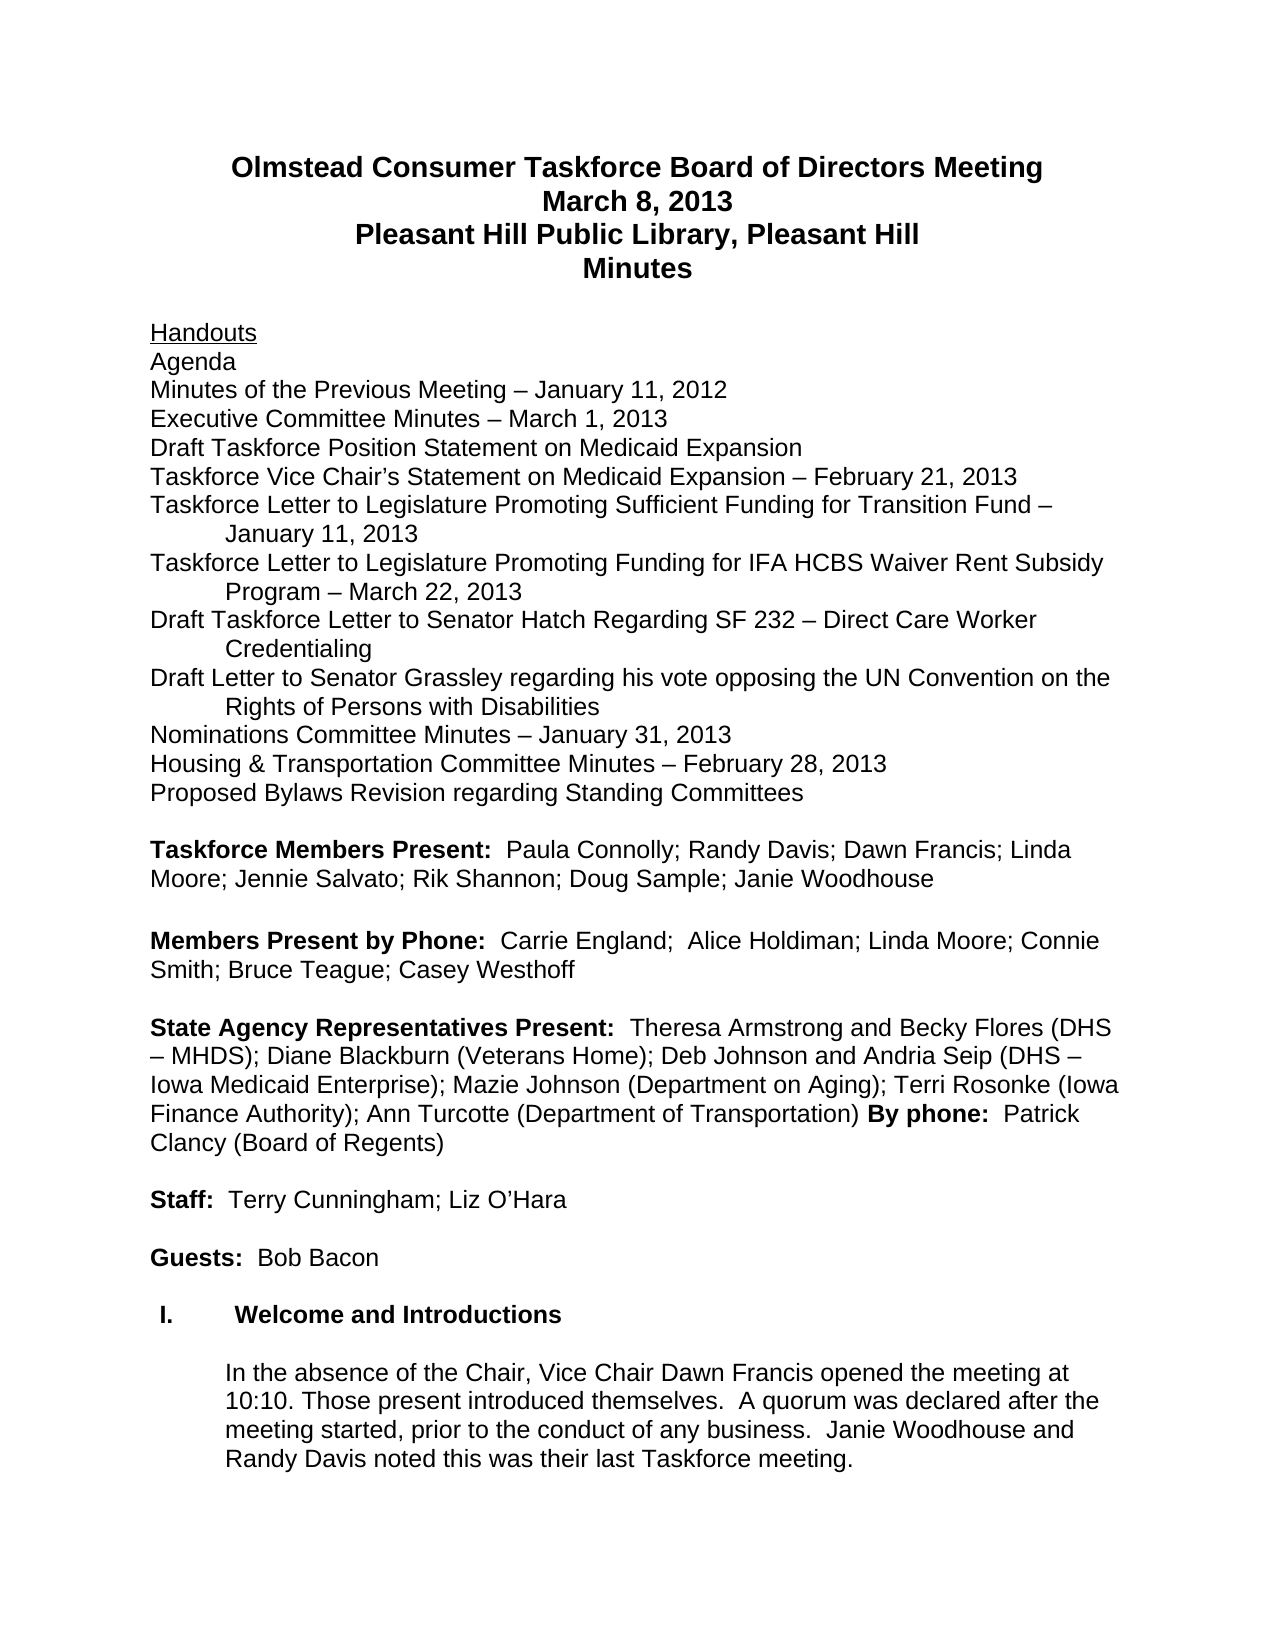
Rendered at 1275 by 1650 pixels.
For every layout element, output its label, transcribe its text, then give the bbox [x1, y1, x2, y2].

text Minutes [150, 251, 1125, 284]
text Nominations Committee Minutes – January 31, 2013 [150, 720, 1125, 749]
text Rights of Persons with Disabilities [150, 691, 1125, 720]
text Proposed Bylaws Revision regarding Standing Committees [150, 778, 1125, 806]
text Pleasant Hill Public Library, Pleasant Hill [150, 217, 1125, 251]
list Welcome and Introductions [159, 1300, 1125, 1329]
text Draft Taskforce Position Statement on Medicaid Expansion [150, 433, 1125, 461]
text Minutes of the Previous Meeting – January 11, 2012 [150, 375, 1125, 404]
text January 11, 2013 [150, 519, 1125, 548]
text Credentialing [150, 634, 1125, 663]
text State Agency Representatives Present: Theresa Armstrong and Becky Flores (DHS – MHDS); Diane Blackburn (Veterans Home); Deb Johnson and Andria Seip (DHS – Iowa Medicaid Enterprise); Mazie Johnson (Department on Aging); Terri Rosonke (Iowa Finance Authority); Ann Turcotte (Department of Transportation) By phone: Patrick Clancy (Board of Regents) [150, 1012, 1125, 1156]
text Draft Letter to Senator Grassley regarding his vote opposing the UN Convention on the [150, 663, 1125, 691]
text Agenda [150, 346, 1125, 375]
text Taskforce Letter to Legislature Promoting Sufficient Funding for Transition Fund – [150, 490, 1125, 519]
text Staff: Terry Cunningham; Liz O’Hara [150, 1185, 1125, 1214]
text Housing & Transportation Committee Minutes – February 28, 2013 [150, 749, 1125, 778]
text Taskforce Members Present: Paula Connolly; Randy Davis; Dawn Francis; Linda Moore; Jennie Salvato; Rik Shannon; Doug Sample; Janie Woodhouse [150, 835, 1125, 893]
text Olmstead Consumer Taskforce Board of Directors Meeting [150, 150, 1125, 183]
text March 8, 2013 [150, 183, 1125, 217]
text Guests: Bob Bacon [150, 1242, 1125, 1271]
text Executive Committee Minutes – March 1, 2013 [150, 404, 1125, 433]
text Taskforce Vice Chair’s Statement on Medicaid Expansion – February 21, 2013 [150, 461, 1125, 490]
text Program – March 22, 2013 [150, 576, 1125, 605]
text Draft Taskforce Letter to Senator Hatch Regarding SF 232 – Direct Care Worker [150, 605, 1125, 634]
text Handouts [150, 318, 1125, 346]
list In the absence of the Chair, Vice Chair Dawn Francis opened the meeting at 10:10. Those present introduced themselves. A quorum was declared after the meeting started, prior to the conduct of any business. Janie Woodhouse and Randy Davis noted this was their last Taskforce meeting. [225, 1357, 1125, 1472]
text Taskforce Letter to Legislature Promoting Funding for IFA HCBS Waiver Rent Subsidy [150, 548, 1125, 576]
text Members Present by Phone: Carrie England; Alice Holdiman; Linda Moore; Connie Smith; Bruce Teague; Casey Westhoff [150, 926, 1125, 984]
